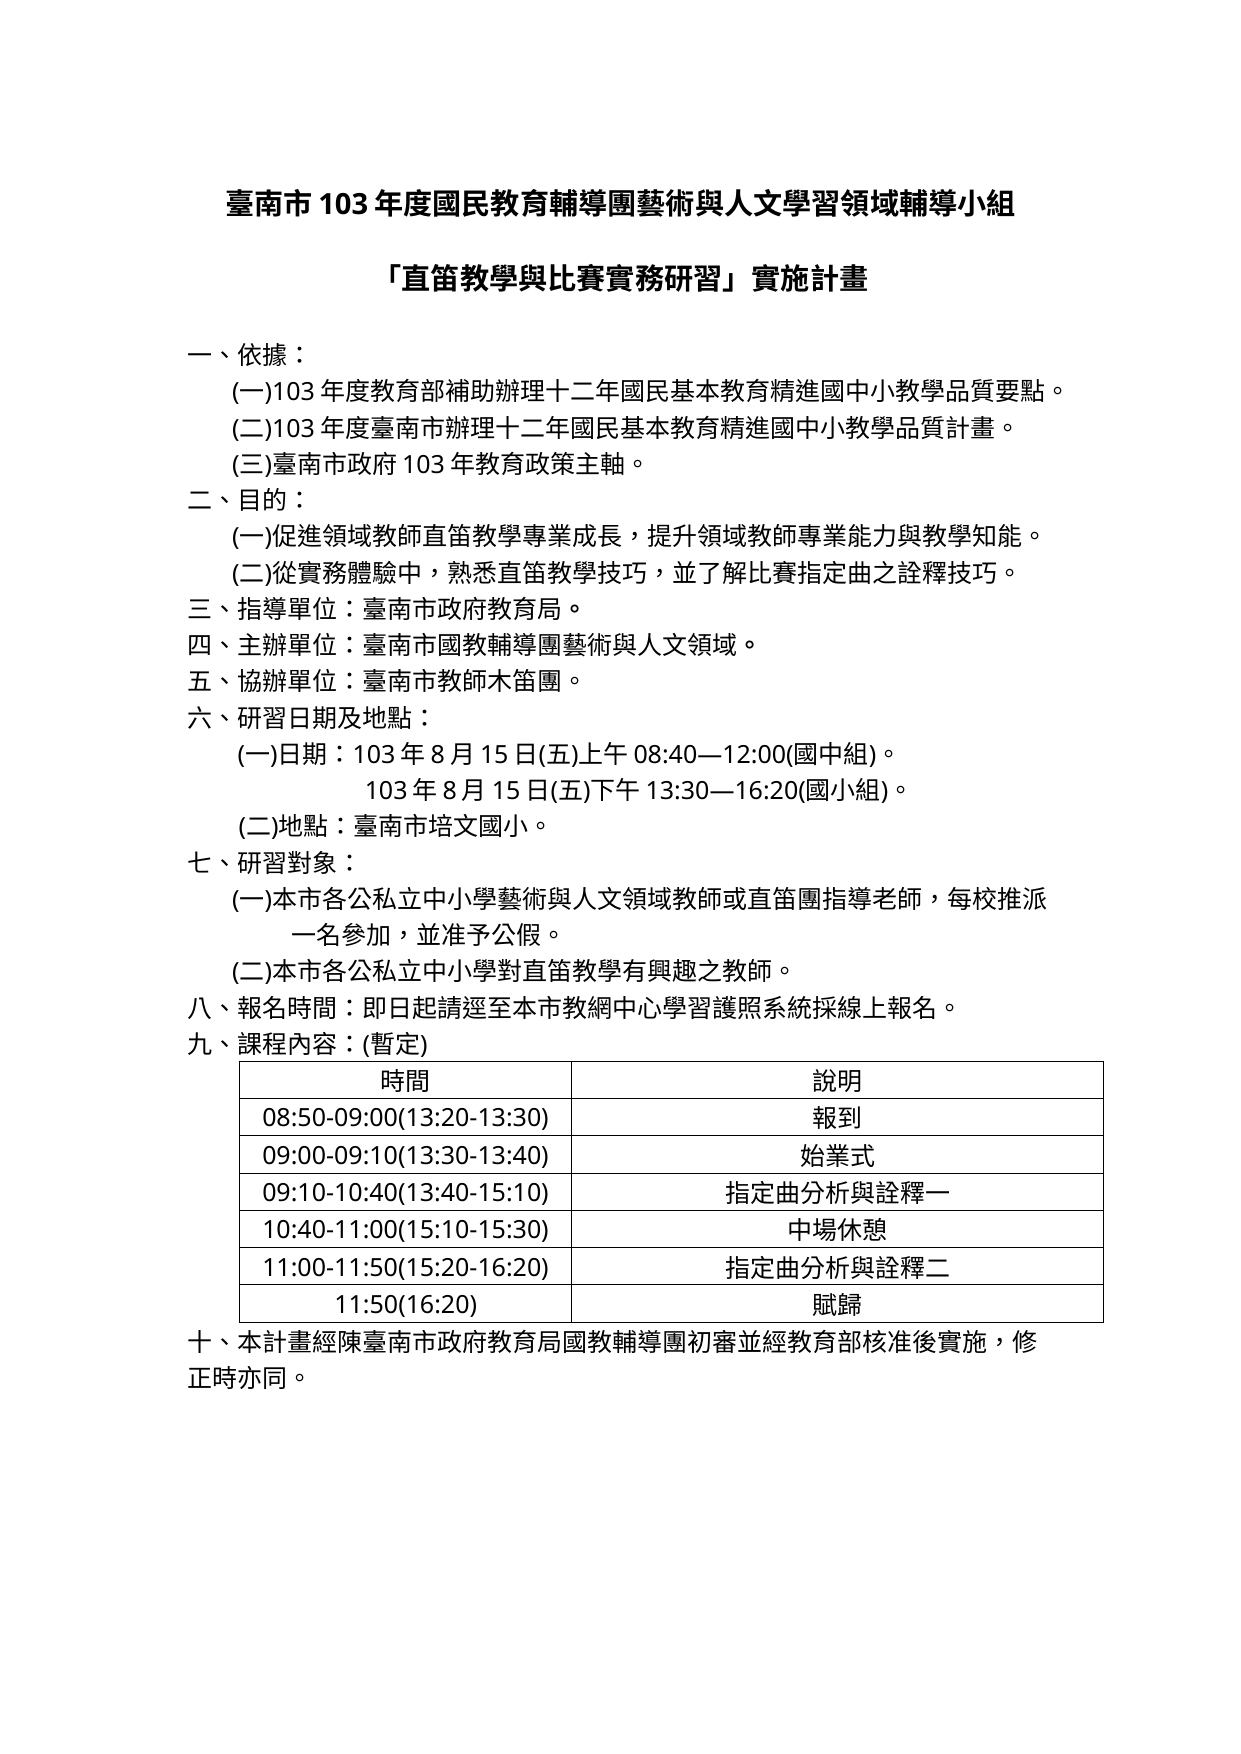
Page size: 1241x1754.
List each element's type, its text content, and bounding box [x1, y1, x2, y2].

text (二)本市各公私立中小學對直笛教學有興趣之教師。 [232, 952, 1053, 988]
text 四、主辦單位：臺南市國教輔導團藝術與人文領域。 [187, 626, 1053, 662]
text 七、研習對象： [187, 843, 1053, 879]
text 臺南市103年度國民教育輔導團藝術與人文學習領域輔導小組 [187, 164, 1053, 239]
table_cell 指定曲分析與詮釋二 [572, 1248, 1103, 1284]
text 十、本計畫經陳臺南市政府教育局國教輔導團初審並經教育部核准後實施，修正時亦同。 [187, 1323, 1061, 1395]
text (一)本市各公私立中小學藝術與人文領域教師或直笛團指導老師，每校推派一名參加，並准予公假。 [232, 879, 1053, 952]
table_cell 中場休憩 [572, 1211, 1103, 1247]
text (二)地點：臺南市培文國小。 [232, 807, 1053, 843]
text 八、報名時間：即日起請逕至本市教網中心學習護照系統採線上報名。 [187, 988, 1053, 1024]
text (二)103年度臺南市辦理十二年國民基本教育精進國中小教學品質計畫。 [232, 408, 1053, 444]
text 六、研習日期及地點： [187, 698, 1053, 734]
table_cell 09:00-09:10(13:30-13:40) [240, 1136, 571, 1172]
text 二、目的： [187, 481, 1053, 517]
table_cell 指定曲分析與詮釋一 [572, 1174, 1103, 1210]
text 一、依據： [187, 336, 1053, 372]
table_cell 11:50(16:20) [240, 1285, 571, 1322]
text (一)促進領域教師直笛教學專業成長，提升領域教師專業能力與教學知能。 [232, 517, 1053, 553]
text 九、課程內容：(暫定) [187, 1024, 1053, 1061]
table_cell 11:00-11:50(15:20-16:20) [240, 1248, 571, 1284]
text (一)日期：103年8月15日(五)上午08:40—12:00(國中組)。 [237, 734, 1053, 771]
text 「直笛教學與比賽實務研習」實施計畫 [187, 239, 1053, 314]
table_cell 09:10-10:40(13:40-15:10) [240, 1174, 571, 1210]
table_cell 08:50-09:00(13:20-13:30) [240, 1099, 571, 1135]
text (三)臺南市政府103年教育政策主軸。 [232, 444, 1053, 481]
text 五、協辦單位：臺南市教師木笛團。 [187, 662, 1053, 698]
text 三、指導單位：臺南市政府教育局。 [187, 589, 1053, 626]
table_cell 報到 [572, 1099, 1103, 1135]
table_cell 始業式 [572, 1136, 1103, 1172]
table_cell 10:40-11:00(15:10-15:30) [240, 1211, 571, 1247]
text 103年8月15日(五)下午13:30—16:20(國小組)。 [364, 771, 1053, 807]
table_header 時間 [240, 1062, 571, 1098]
text (一)103年度教育部補助辦理十二年國民基本教育精進國中小教學品質要點。 [232, 372, 1053, 408]
text (二)從實務體驗中，熟悉直笛教學技巧，並了解比賽指定曲之詮釋技巧。 [232, 553, 1053, 589]
table_header 說明 [572, 1062, 1103, 1098]
table_cell 賦歸 [572, 1285, 1103, 1322]
